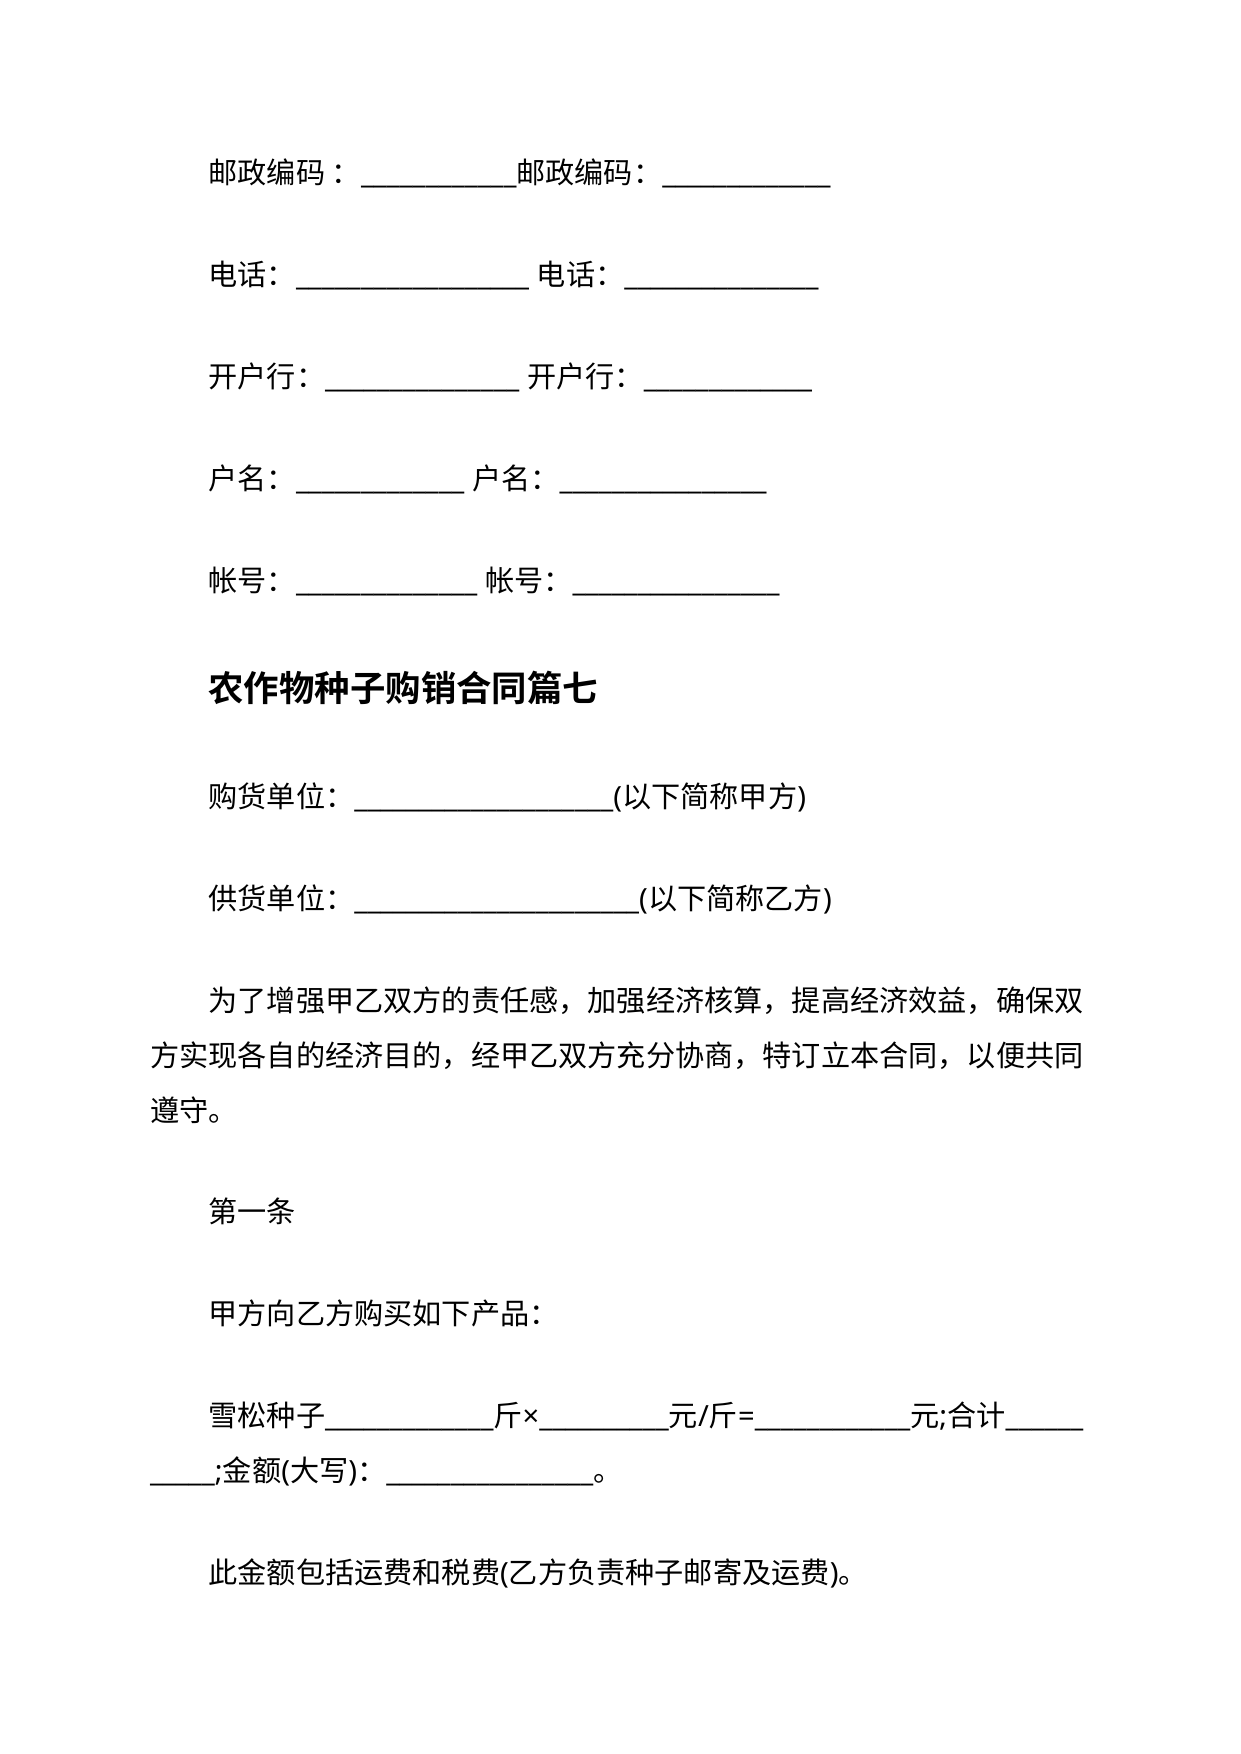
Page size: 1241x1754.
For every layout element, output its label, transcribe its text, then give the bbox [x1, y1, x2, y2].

text 甲方向乙方购买如下产品： [150, 1291, 1090, 1333]
text 电话：__________________ 电话：_______________ [150, 252, 1090, 294]
text 邮政编码 ：____________邮政编码：_____________ [150, 150, 1090, 192]
text 户名：_____________ 户名：________________ [150, 456, 1090, 498]
text 雪松种子_____________斤×__________元/斤=____________元;合计___________;金额(大写)：________________。 [150, 1392, 1090, 1490]
text 第一条 [150, 1189, 1090, 1231]
text 为了增强甲乙双方的责任感，加强经济核算，提高经济效益，确保双方实现各自的经济目的，经甲乙双方充分协商，特订立本合同，以便共同遵守。 [150, 977, 1090, 1129]
text 开户行：_______________ 开户行：_____________ [150, 354, 1090, 396]
text 农作物种子购销合同篇七 [150, 660, 1090, 711]
text 帐号：______________ 帐号：________________ [150, 558, 1090, 600]
text 购货单位：____________________(以下简称甲方) [150, 773, 1090, 816]
text 供货单位：______________________(以下简称乙方) [150, 875, 1090, 918]
text 此金额包括运费和税费(乙方负责种子邮寄及运费)。 [150, 1549, 1090, 1592]
